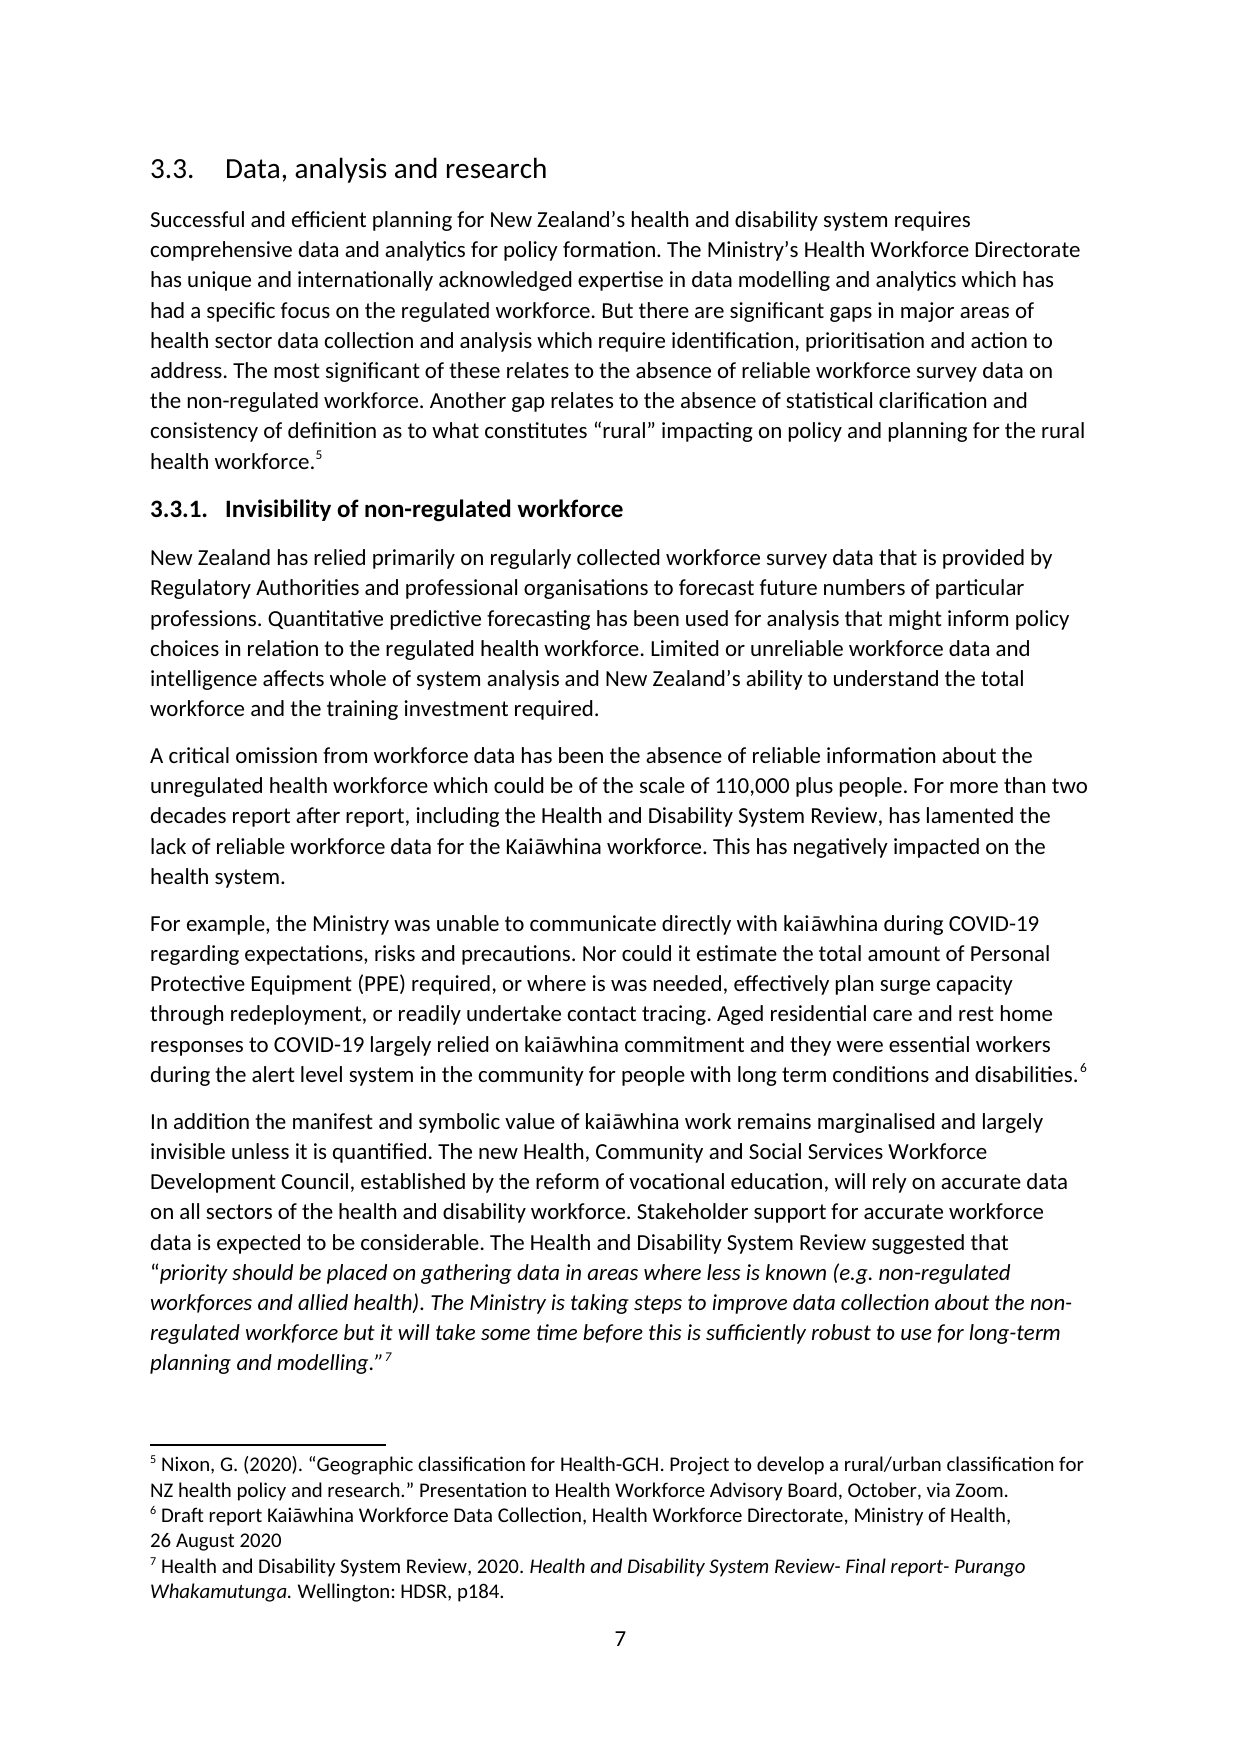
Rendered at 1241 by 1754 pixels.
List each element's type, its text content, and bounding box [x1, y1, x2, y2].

text Successful and efficient planning for New Zealand’s health and disability system requires comprehensive data and analytics for policy formation. The Ministry’s Health Workforce Directorate has unique and internationally acknowledged expertise in data modelling and analytics which has had a specific focus on the regulated workforce. But there are significant gaps in major areas of health sector data collection and analysis which require identification, prioritisation and action to address. The most significant of these relates to the absence of reliable workforce survey data on the non-regulated workforce. Another gap relates to the absence of statistical clarification and consistency of definition as to what constitutes “rural” impacting on policy and planning for the rural health workforce. [150, 205, 1090, 475]
text A critical omission from workforce data has been the absence of reliable information about the unregulated health workforce which could be of the scale of 110,000 plus people. For more than two decades report after report, including the Health and Disability System Review, has lamented the lack of reliable workforce data for the Kaiāwhina workforce. This has negatively impacted on the health system. [150, 741, 1090, 890]
subtitle 3.3.1. Invisibility of non-regulated workforce [150, 494, 1090, 524]
text New Zealand has relied primarily on regularly collected workforce survey data that is provided by Regulatory Authorities and professional organisations to forecast future numbers of particular professions. Quantitative predictive forecasting has been used for analysis that might inform policy choices in relation to the regulated health workforce. Limited or unreliable workforce data and intelligence affects whole of system analysis and New Zealand’s ability to understand the total workforce and the training investment required. [150, 543, 1090, 722]
text In addition the manifest and symbolic value of kaiāwhina work remains marginalised and largely invisible unless it is quantified. The new Health, Community and Social Services Workforce Development Council, established by the reform of vocational education, will rely on accurate data on all sectors of the health and disability workforce. Stakeholder support for accurate workforce data is expected to be considerable. The Health and Disability System Review suggested that “priority should be placed on gathering data in areas where less is known (e.g. non-regulated workforces and allied health). The Ministry is taking steps to improve data collection about the non-regulated workforce but it will take some time before this is sufficiently robust to use for long-term planning and modelling.” [150, 1107, 1090, 1376]
subtitle 3.3. Data, analysis and research [150, 150, 1090, 186]
text For example, the Ministry was unable to communicate directly with kaiāwhina during COVID-19 regarding expectations, risks and precautions. Nor could it estimate the total amount of Personal Protective Equipment (PPE) required, or where is was needed, effectively plan surge capacity through redeployment, or readily undertake contact tracing. Aged residential care and rest home responses to COVID-19 largely relied on kaiāwhina commitment and they were essential workers during the alert level system in the community for people with long term conditions and disabilities. [150, 909, 1090, 1088]
